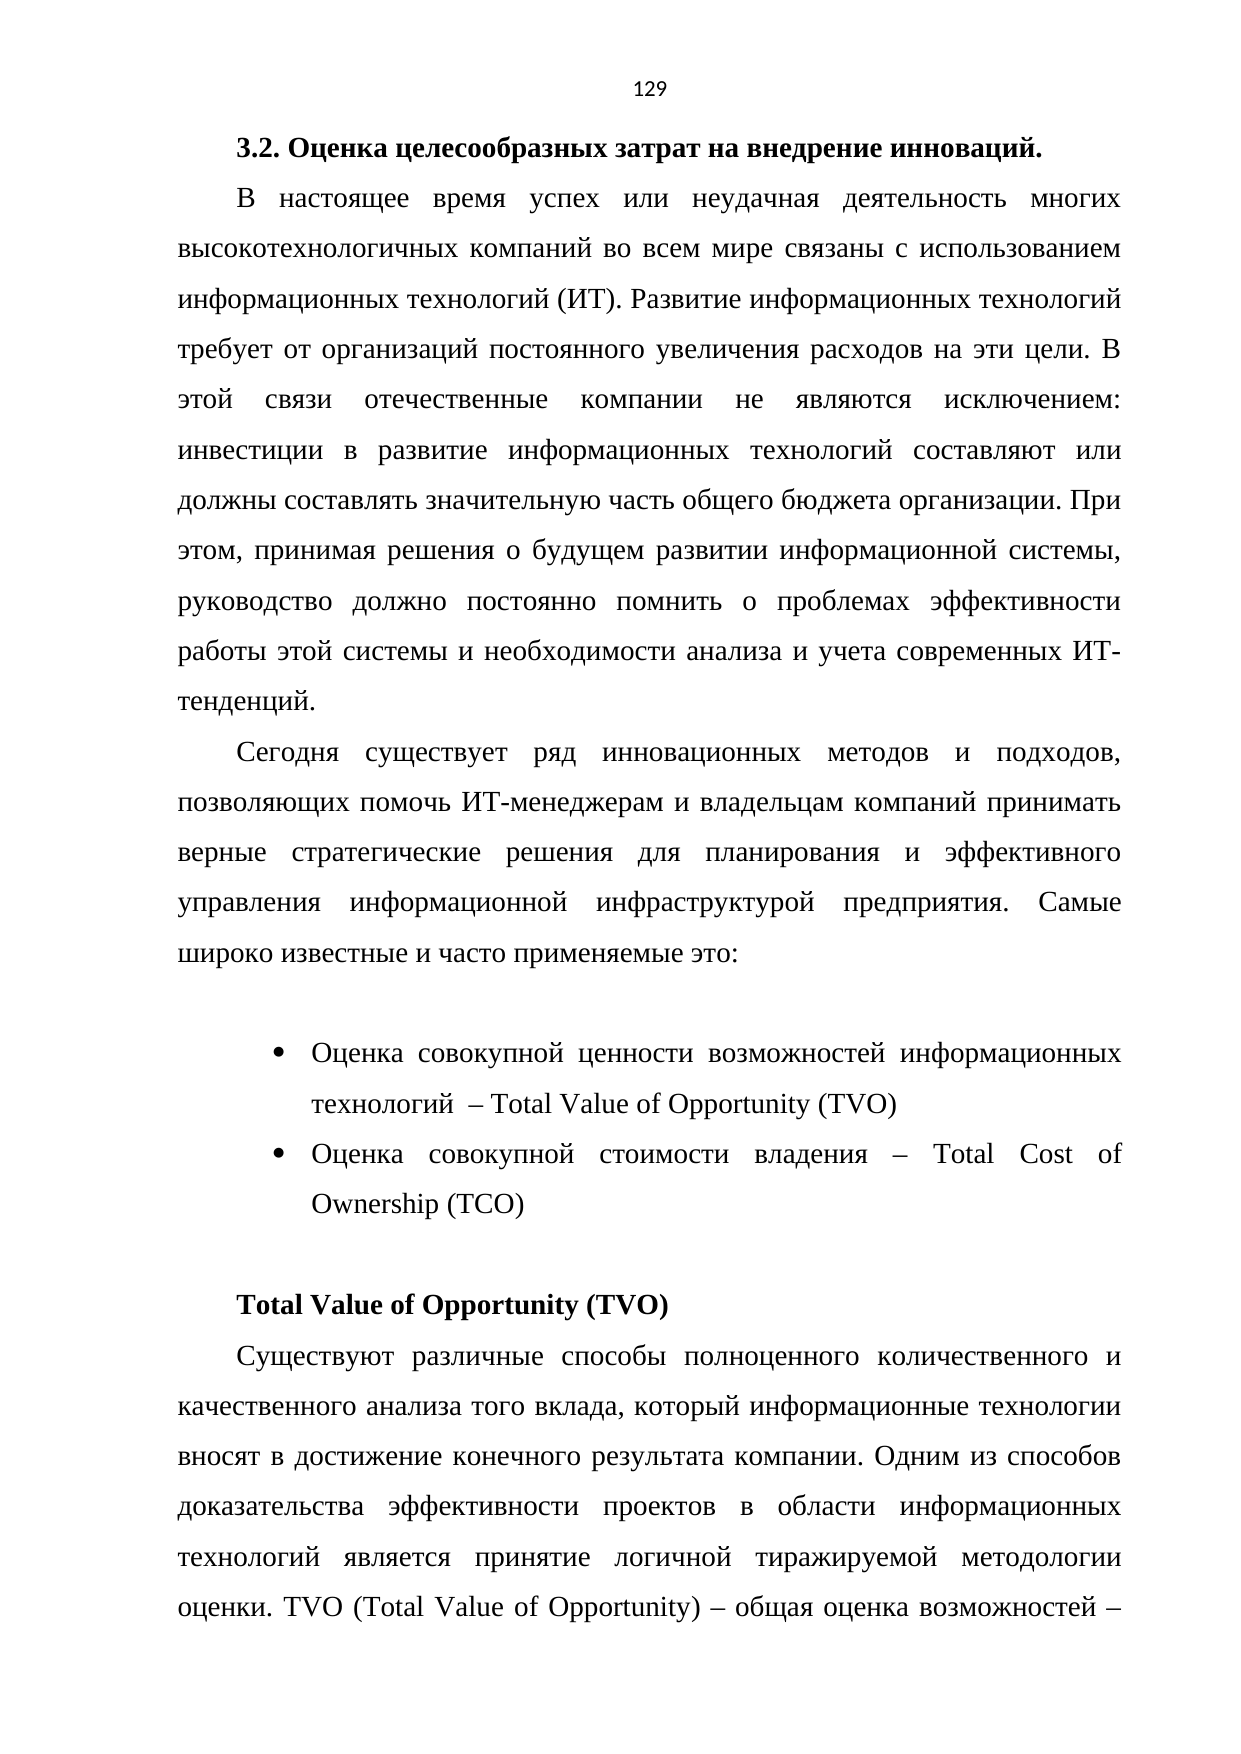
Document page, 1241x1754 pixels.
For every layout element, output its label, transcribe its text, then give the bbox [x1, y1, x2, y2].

list Оценка совокупной ценности возможностей информационных технологий – Total Value of Opportunity (TVO) [274, 1036, 1122, 1119]
text Total Value of Opportunity (TVO) [177, 1287, 1122, 1321]
list Оценка совокупной стоимости владения – Total Cost of Ownership (TCO) [274, 1136, 1122, 1220]
subtitle 3.2. Оценка целесообразных затрат на внедрение инноваций. [177, 130, 1122, 163]
text В настоящее время успех или неудачная деятельность многих высокотехнологичных компаний во всем мире связаны с использованием информационных технологий (ИТ). Развитие информационных технологий требует от организаций постоянного увеличения расходов на эти цели. В этой связи отечественные компании не являются исключением: инвестиции в развитие информационных технологий составляют или должны составлять значительную часть общего бюджета организации. При этом, принимая решения о будущем развитии информационной системы, руководство должно постоянно помнить о проблемах эффективности работы этой системы и необходимости анализа и учета современных ИТ-тенденций. [177, 180, 1122, 717]
text Сегодня существует ряд инновационных методов и подходов, позволяющих помочь ИТ-менеджерам и владельцам компаний принимать верные стратегические решения для планирования и эффективного управления информационной инфраструктурой предприятия. Самые широко известные и часто применяемые это: [177, 734, 1122, 968]
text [177, 1338, 1122, 1623]
